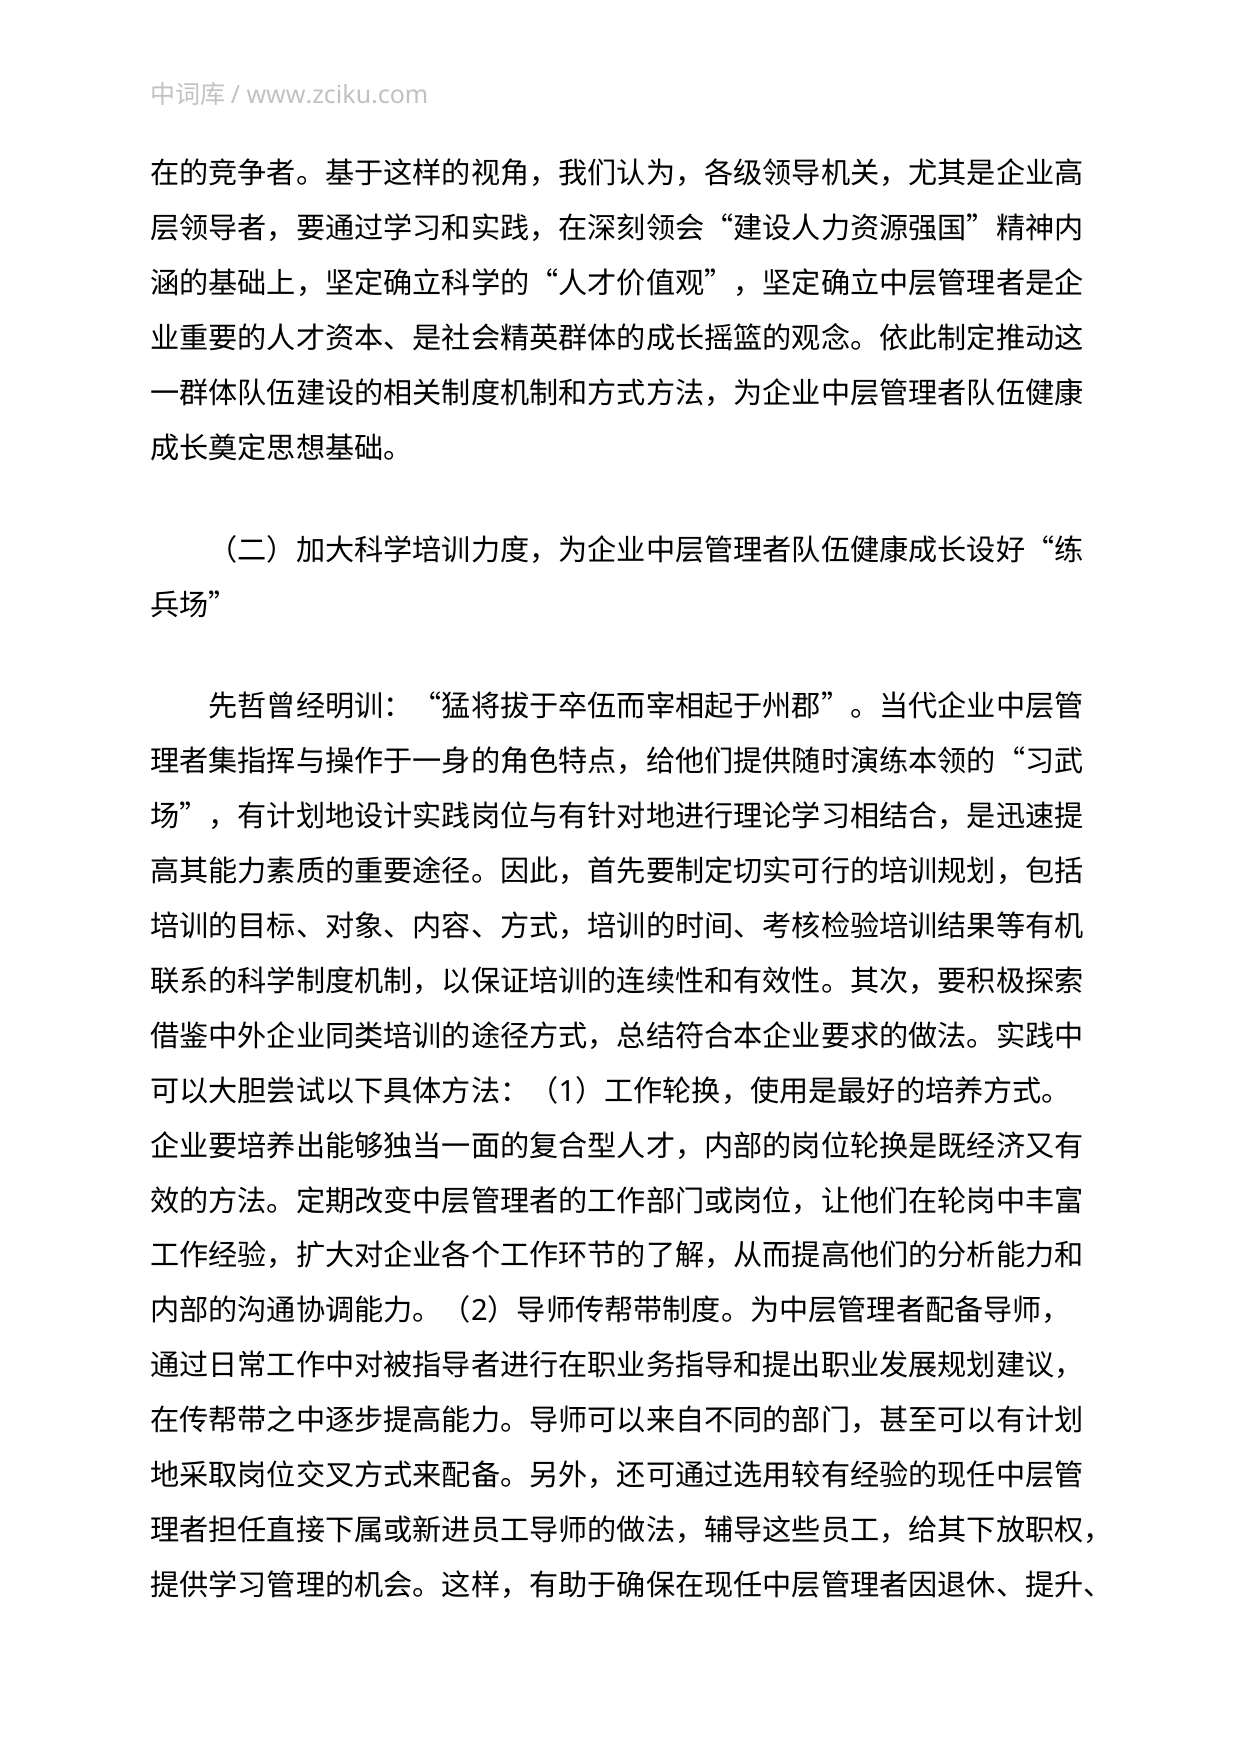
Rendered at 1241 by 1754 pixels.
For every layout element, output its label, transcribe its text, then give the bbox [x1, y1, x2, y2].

text （二）加大科学培训力度，为企业中层管理者队伍健康成长设好“练兵场” [150, 526, 1090, 623]
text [150, 683, 1090, 1604]
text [150, 150, 1090, 467]
